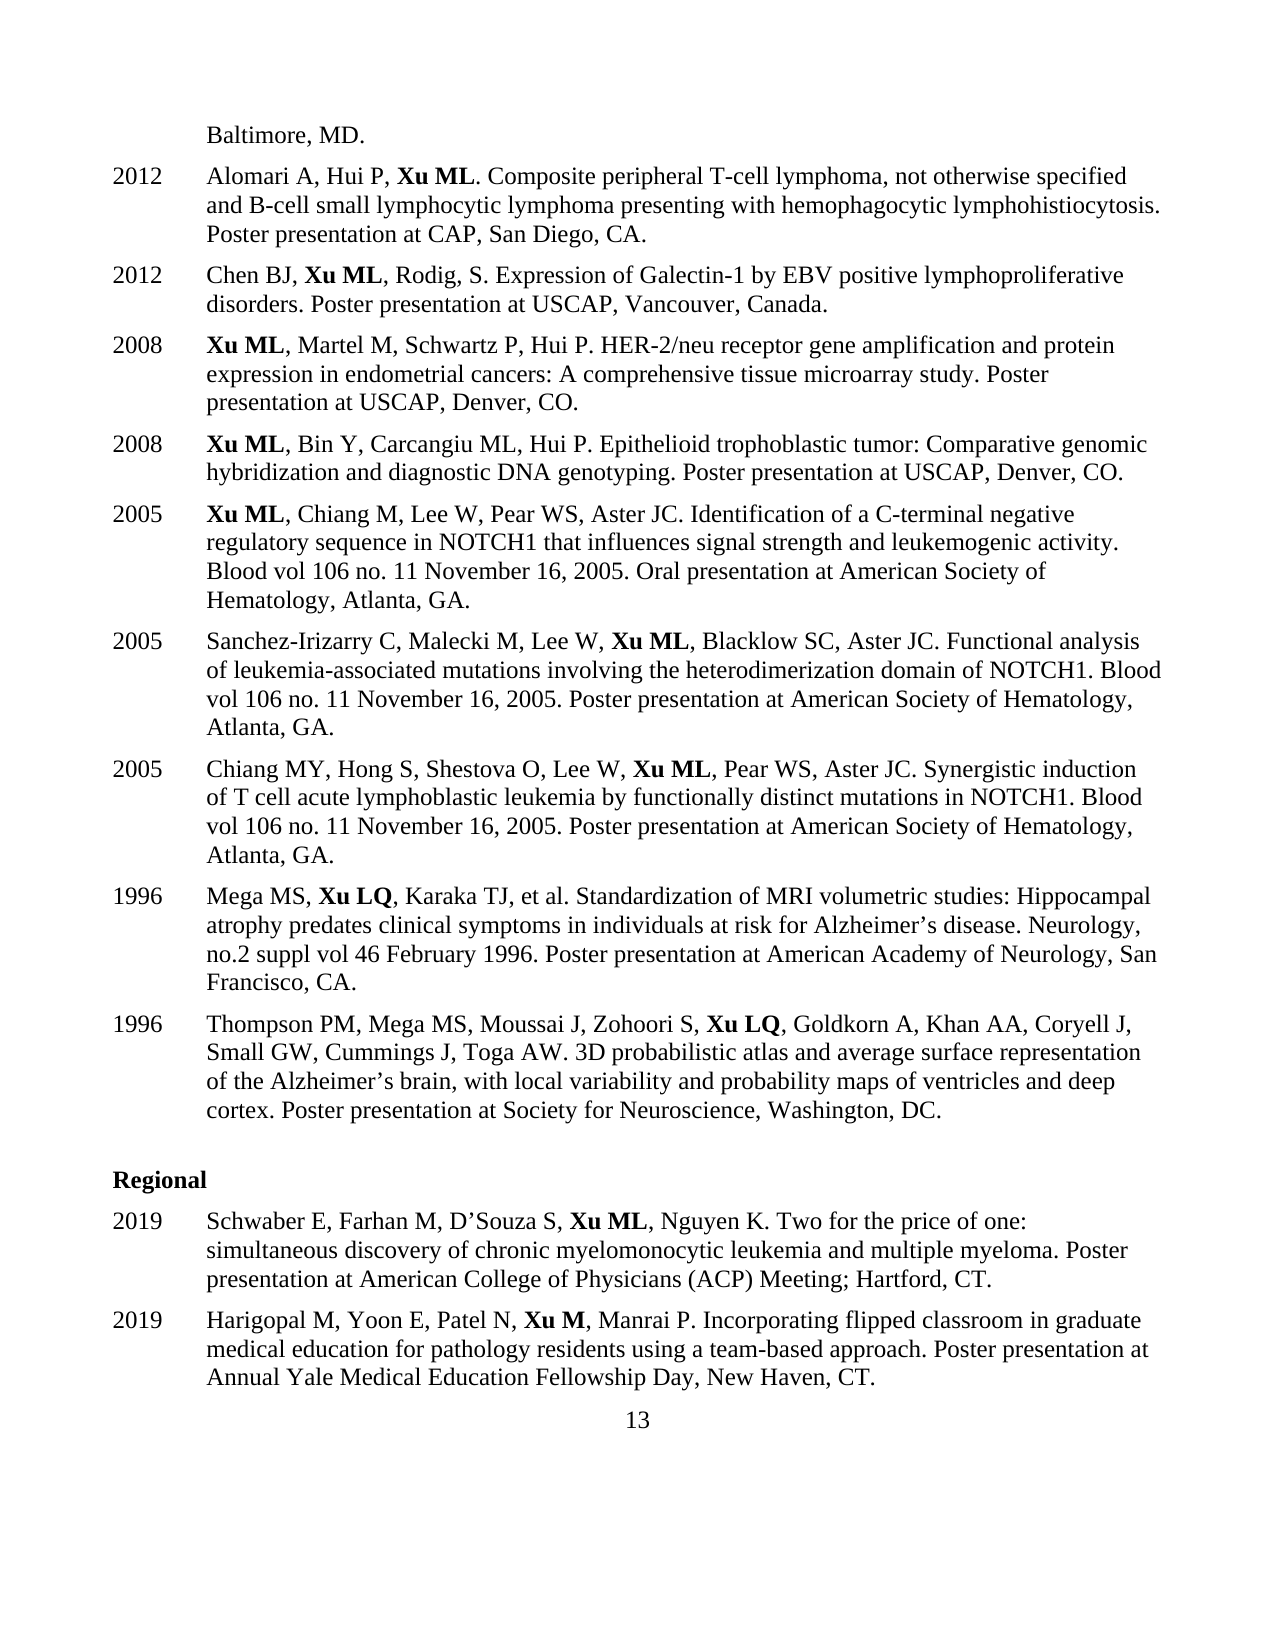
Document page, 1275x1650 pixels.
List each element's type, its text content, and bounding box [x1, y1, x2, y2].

text 1996 Thompson PM, Mega MS, Moussai J, Zohoori S, Xu LQ, Goldkorn A, Khan AA, Coryell J, Small GW, Cummings J, Toga AW. 3D probabilistic atlas and average surface representation of the Alzheimer’s brain, with local variability and probability maps of ventricles and deep cortex. Poster presentation at Society for Neuroscience, Washington, DC. [112, 1009, 1162, 1124]
text 2005 Xu ML, Chiang M, Lee W, Pear WS, Aster JC. Identification of a C-terminal negative regulatory sequence in NOTCH1 that influences signal strength and leukemogenic activity. Blood vol 106 no. 11 November 16, 2005. Oral presentation at American Society of Hematology, Atlanta, GA. [112, 499, 1162, 614]
text Regional [112, 1165, 1162, 1194]
text 2005 Chiang MY, Hong S, Shestova O, Lee W, Xu ML, Pear WS, Aster JC. Synergistic induction of T cell acute lymphoblastic leukemia by functionally distinct mutations in NOTCH1. Blood vol 106 no. 11 November 16, 2005. Poster presentation at American Society of Hematology, Atlanta, GA. [112, 754, 1162, 869]
text 2008 Xu ML, Martel M, Schwartz P, Hui P. HER-2/neu receptor gene amplification and protein expression in endometrial cancers: A comprehensive tissue microarray study. Poster presentation at USCAP, Denver, CO. [112, 330, 1162, 416]
text 2005 Sanchez-Irizarry C, Malecki M, Lee W, Xu ML, Blacklow SC, Aster JC. Functional analysis of leukemia-associated mutations involving the heterodimerization domain of NOTCH1. Blood vol 106 no. 11 November 16, 2005. Poster presentation at American Society of Hematology, Atlanta, GA. [112, 626, 1162, 741]
text 2008 Xu ML, Bin Y, Carcangiu ML, Hui P. Epithelioid trophoblastic tumor: Comparative genomic hybridization and diagnostic DNA genotyping. Poster presentation at USCAP, Denver, CO. [112, 429, 1162, 486]
text 2012 Chen BJ, Xu ML, Rodig, S. Expression of Galectin-1 by EBV positive lymphoproliferative disorders. Poster presentation at USCAP, Vancouver, Canada. [112, 260, 1162, 317]
text 2012 Alomari A, Hui P, Xu ML. Composite peripheral T-cell lymphoma, not otherwise specified and B-cell small lymphocytic lymphoma presenting with hemophagocytic lymphohistiocytosis. Poster presentation at CAP, San Diego, CA. [112, 161, 1162, 247]
text 2019 Schwaber E, Farhan M, D’Souza S, Xu ML, Nguyen K. Two for the price of one: simultaneous discovery of chronic myelomonocytic leukemia and multiple myeloma. Poster presentation at American College of Physicians (ACP) Meeting; Hartford, CT. [112, 1206, 1162, 1292]
text 1996 Mega MS, Xu LQ, Karaka TJ, et al. Standardization of MRI volumetric studies: Hippocampal atrophy predates clinical symptoms in individuals at risk for Alzheimer’s disease. Neurology, no.2 suppl vol 46 February 1996. Poster presentation at American Academy of Neurology, San Francisco, CA. [112, 881, 1162, 996]
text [112, 120, 1162, 149]
text 2019 Harigopal M, Yoon E, Patel N, Xu M, Manrai P. Incorporating flipped classroom in graduate medical education for pathology residents using a team-based approach. Poster presentation at Annual Yale Medical Education Fellowship Day, New Haven, CT. [112, 1305, 1162, 1391]
